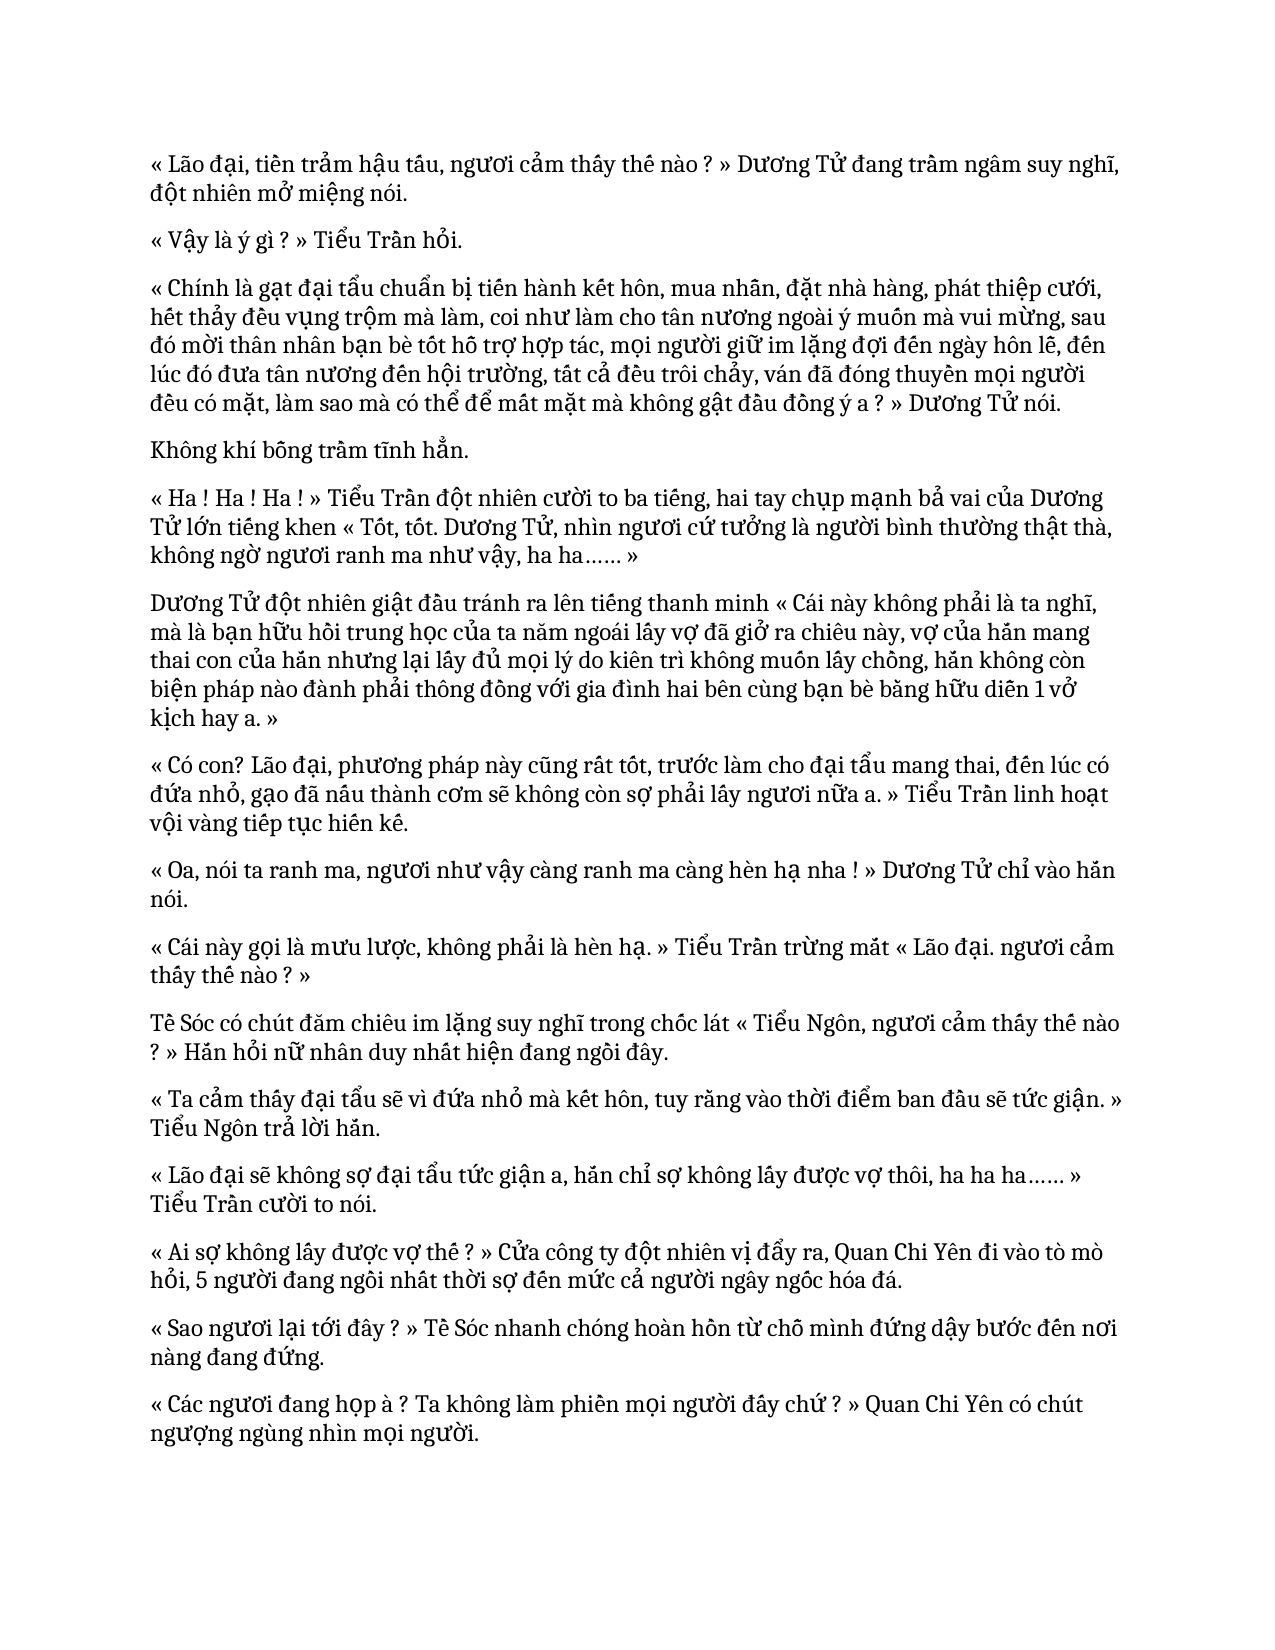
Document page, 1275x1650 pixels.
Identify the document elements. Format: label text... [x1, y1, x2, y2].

text « Ha ! Ha ! Ha ! » Tiểu Trần đột nhiên cười to ba tiếng, hai tay chụp mạnh bả vai của Dương Tử lớn tiếng khen « Tốt, tốt. Dương Tử, nhìn ngươi cứ tưởng là người bình thường thật thà, không ngờ ngươi ranh ma như vậy, ha ha…… » [150, 484, 1125, 570]
text « Sao ngươi lại tới đây ? » Tề Sóc nhanh chóng hoàn hồn từ chỗ mình đứng dậy bước đến nơi nàng đang đứng. [150, 1314, 1125, 1371]
text « Oa, nói ta ranh ma, ngươi như vậy càng ranh ma càng hèn hạ nha ! » Dương Tử chỉ vào hắn nói. [150, 856, 1125, 914]
text « Ta cảm thấy đại tẩu sẽ vì đứa nhỏ mà kết hôn, tuy rằng vào thời điểm ban đầu sẽ tức giận. » Tiểu Ngôn trả lời hắn. [150, 1085, 1125, 1142]
text « Vậy là ý gì ? » Tiểu Trần hỏi. [150, 226, 1125, 255]
text Tề Sóc có chút đăm chiêu im lặng suy nghĩ trong chốc lát « Tiểu Ngôn, ngươi cảm thấy thế nào ? » Hắn hỏi nữ nhân duy nhất hiện đang ngồi đây. [150, 1009, 1125, 1066]
text « Có con? Lão đại, phương pháp này cũng rất tốt, trước làm cho đại tẩu mang thai, đến lúc có đứa nhỏ, gạo đã nấu thành cơm sẽ không còn sợ phải lấy ngươi nữa a. » Tiểu Trần linh hoạt vội vàng tiếp tục hiến kế. [150, 751, 1125, 837]
text « Lão đại, tiền trảm hậu tấu, ngươi cảm thấy thế nào ? » Dương Tử đang trầm ngâm suy nghĩ, đột nhiên mở miệng nói. [150, 150, 1125, 207]
text « Ai sợ không lấy được vợ thế ? » Cửa công ty đột nhiên vị đẩy ra, Quan Chi Yên đi vào tò mò hỏi, 5 người đang ngồi nhất thời sợ đến mức cả người ngây ngốc hóa đá. [150, 1237, 1125, 1295]
text « Cái này gọi là mưu lược, không phải là hèn hạ. » Tiểu Trần trừng mắt « Lão đại. ngươi cảm thấy thế nào ? » [150, 932, 1125, 990]
text « Các ngươi đang họp à ? Ta không làm phiền mọi người đấy chứ ? » Quan Chi Yên có chút ngượng ngùng nhìn mọi người. [150, 1390, 1125, 1447]
text Dương Tử đột nhiên giật đầu tránh ra lên tiếng thanh minh « Cái này không phải là ta nghĩ, mà là bạn hữu hồi trung học của ta năm ngoái lấy vợ đã giở ra chiêu này, vợ của hắn mang thai con của hắn nhưng lại lấy đủ mọi lý do kiên trì không muốn lấy chồng, hắn không còn biện pháp nào đành phải thông đồng với gia đình hai bên cùng bạn bè bằng hữu diễn 1 vở kịch hay a. » [150, 589, 1125, 732]
text Không khí bỗng trầm tĩnh hẳn. [150, 436, 1125, 465]
text « Chính là gạt đại tẩu chuẩn bị tiến hành kết hôn, mua nhẫn, đặt nhà hàng, phát thiệp cưới, hết thảy đều vụng trộm mà làm, coi như làm cho tân nương ngoài ý muốn mà vui mừng, sau đó mời thân nhân bạn bè tốt hỗ trợ hợp tác, mọi người giữ im lặng đợi đến ngày hôn lễ, đến lúc đó đưa tân nương đến hội trường, tất cả đều trôi chảy, ván đã đóng thuyền mọi người đều có mặt, làm sao mà có thể để mất mặt mà không gật đầu đồng ý a ? » Dương Tử nói. [150, 274, 1125, 417]
text « Lão đại sẽ không sợ đại tẩu tức giận a, hắn chỉ sợ không lấy được vợ thôi, ha ha ha…… » Tiểu Trần cười to nói. [150, 1161, 1125, 1219]
